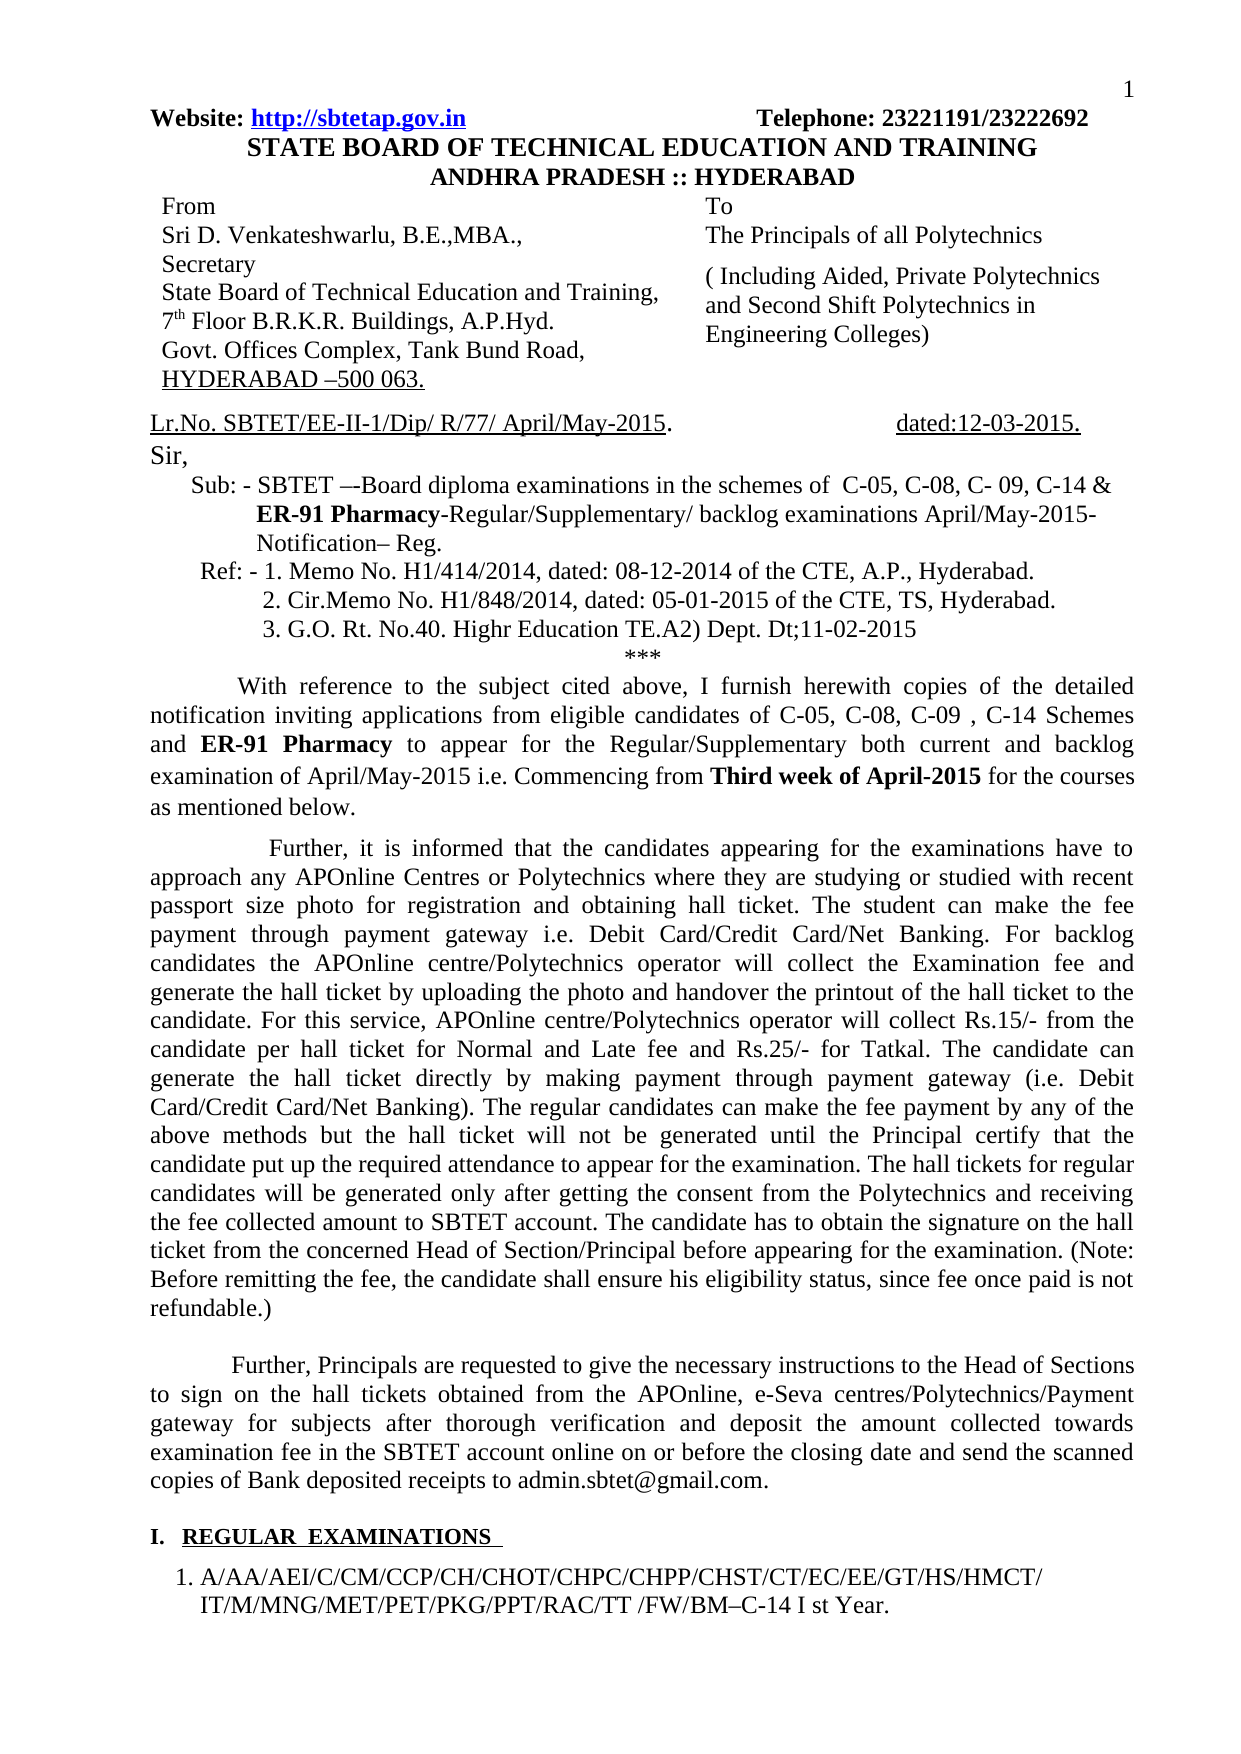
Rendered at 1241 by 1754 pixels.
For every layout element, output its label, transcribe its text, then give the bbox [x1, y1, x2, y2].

subtitle 2. Cir.Memo No. H1/848/2014, dated: 05-01-2015 of the CTE, TS, Hyderabad. [150, 585, 1135, 614]
text Website: http://sbtetap.gov.in Telephone: 23221191/23222692 [150, 103, 1135, 131]
text 3. G.O. Rt. No.40. Highr Education TE.A2) Dept. Dt;11-02-2015 [150, 614, 1135, 643]
subtitle REGULAR EXAMINATIONS [150, 1523, 1135, 1549]
subtitle Sub: - SBTET –-Board diploma examinations in the schemes of C-05, C-08, C- 09, C-14 & [150, 470, 1135, 499]
table_header From Sri D. Venkateshwarlu, B.E.,MBA., Secretary State Board of Technical Education and Training, 7th , A.P.Hyd. Govt. Offices Complex, –500 063. [150, 191, 694, 405]
subtitle Notification– Reg. [150, 528, 1135, 556]
text Further, it is informed that the candidates appearing for the examinations have to approach any APOnline Centres or Polytechnics where they are studying or studied with recent passport size photo for registration and obtaining hall ticket. The student can make the fee payment through payment gateway i.e. Debit Card/Credit Card/Net Banking. For backlog candidates the APOnline centre/Polytechnics operator will collect the Examination fee and generate the hall ticket by uploading the photo and handover the printout of the hall ticket to the candidate. For this service, APOnline centre/Polytechnics operator will collect Rs.15/- from the candidate per hall ticket for and Late fee and Rs.25/- for Tatkal. The candidate can generate the hall ticket directly by making payment through payment gateway (i.e. Debit Card/Credit Card/Net Banking). The regular candidates can make the fee payment by any of the above methods but the hall ticket will not be generated until the Principal certify that the candidate put up the required attendance to appear for the examination. The hall tickets for regular candidates will be generated only after getting the consent from the Polytechnics and receiving the fee collected amount to SBTET account. The candidate has to obtain the signature on the hall ticket from the concerned Head of Section/Principal before appearing for the examination. (Note: Before remitting the fee, the candidate shall ensure his eligibility status, since fee once paid is not refundable.) [150, 833, 1135, 1322]
text *** [150, 643, 1135, 671]
list A/AA/AEI/C/CM/CCP/CH/CHOT/CHPC/CHPP/CHST/CT/EC/EE/GT/HS/HMCT/ IT/M/MNG/MET/PET/PKG/PPT/RAC/TT /FW/BM–C-14 I st Year. [175, 1562, 1135, 1619]
text Sir, [150, 439, 1135, 470]
text Lr.No. SBTET/EE-II-1/Dip/ R/77/ April/May-2015. dated:12-03-2015. [150, 405, 1135, 439]
subtitle ANDHRA PRADESH :: [150, 162, 1135, 191]
text Further, Principals are requested to give the necessary instructions to the Head of Sections to sign on the hall tickets obtained from the APOnline, e-Seva centres/Polytechnics/Payment gateway for subjects after thorough verification and deposit the amount collected towards examination fee in the SBTET account online on or before the closing date and send the scanned copies of Bank deposited receipts to admin.sbtet@gmail.com. [150, 1351, 1135, 1494]
text STATE BOARD OF TECHNICAL EDUCATION AND TRAINING [150, 131, 1135, 162]
subtitle ER-91 Pharmacy-Regular/Supplementary/ backlog examinations April/May-2015- [150, 499, 1135, 528]
subtitle Ref: - 1. Memo No. H1/414/2014, dated: 08-12-2014 of the CTE, A.P., . [150, 556, 1135, 585]
text With reference to the subject cited above, I furnish herewith copies of the detailed notification inviting applications from eligible candidates of C-05, C-08, C-09 , C-14 Schemes and ER-91 Pharmacy to appear for the Regular/Supplementary both current and backlog examination of April/May-2015 i.e. Commencing from Third week of April-2015 for the courses as mentioned below. [150, 671, 1135, 821]
table_header To The Principals of all Polytechnics ( Including Aided, Private Polytechnics and Second Shift Polytechnics in Engineering Colleges) [694, 191, 1147, 405]
